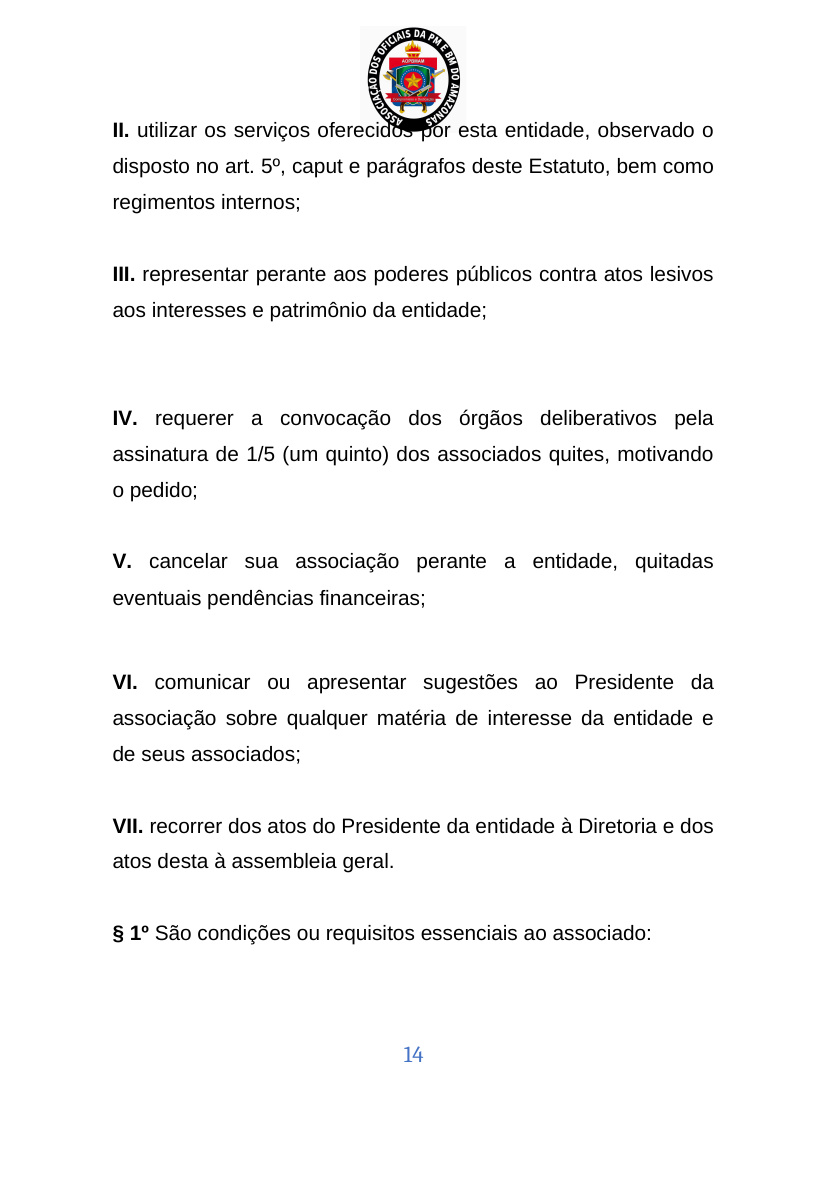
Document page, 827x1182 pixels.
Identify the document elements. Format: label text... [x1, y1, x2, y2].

text IV. requerer a convocação dos órgãos deliberativos pela assinatura de 1/5 (um quinto) dos associados quites, motivando o pedido; [112, 406, 714, 501]
text III. representar perante aos poderes públicos contra atos lesivos aos interesses e patrimônio da entidade; [112, 262, 714, 322]
text V. cancelar sua associação perante a entidade, quitadas eventuais pendências financeiras; [112, 549, 714, 609]
text § 1º São condições ou requisitos essenciais ao associado: [112, 921, 714, 945]
text VII. recorrer dos atos do Presidente da entidade à Diretoria e dos atos desta à assembleia geral. [112, 813, 714, 873]
picture [360, 26, 467, 118]
text II. utilizar os serviços oferecidos por esta entidade, observado o disposto no art. 5º, caput e parágrafos deste Estatuto, bem como regimentos internos; [112, 118, 714, 214]
text VI. comunicar ou apresentar sugestões ao Presidente da associação sobre qualquer matéria de interesse da entidade e de seus associados; [112, 670, 714, 766]
